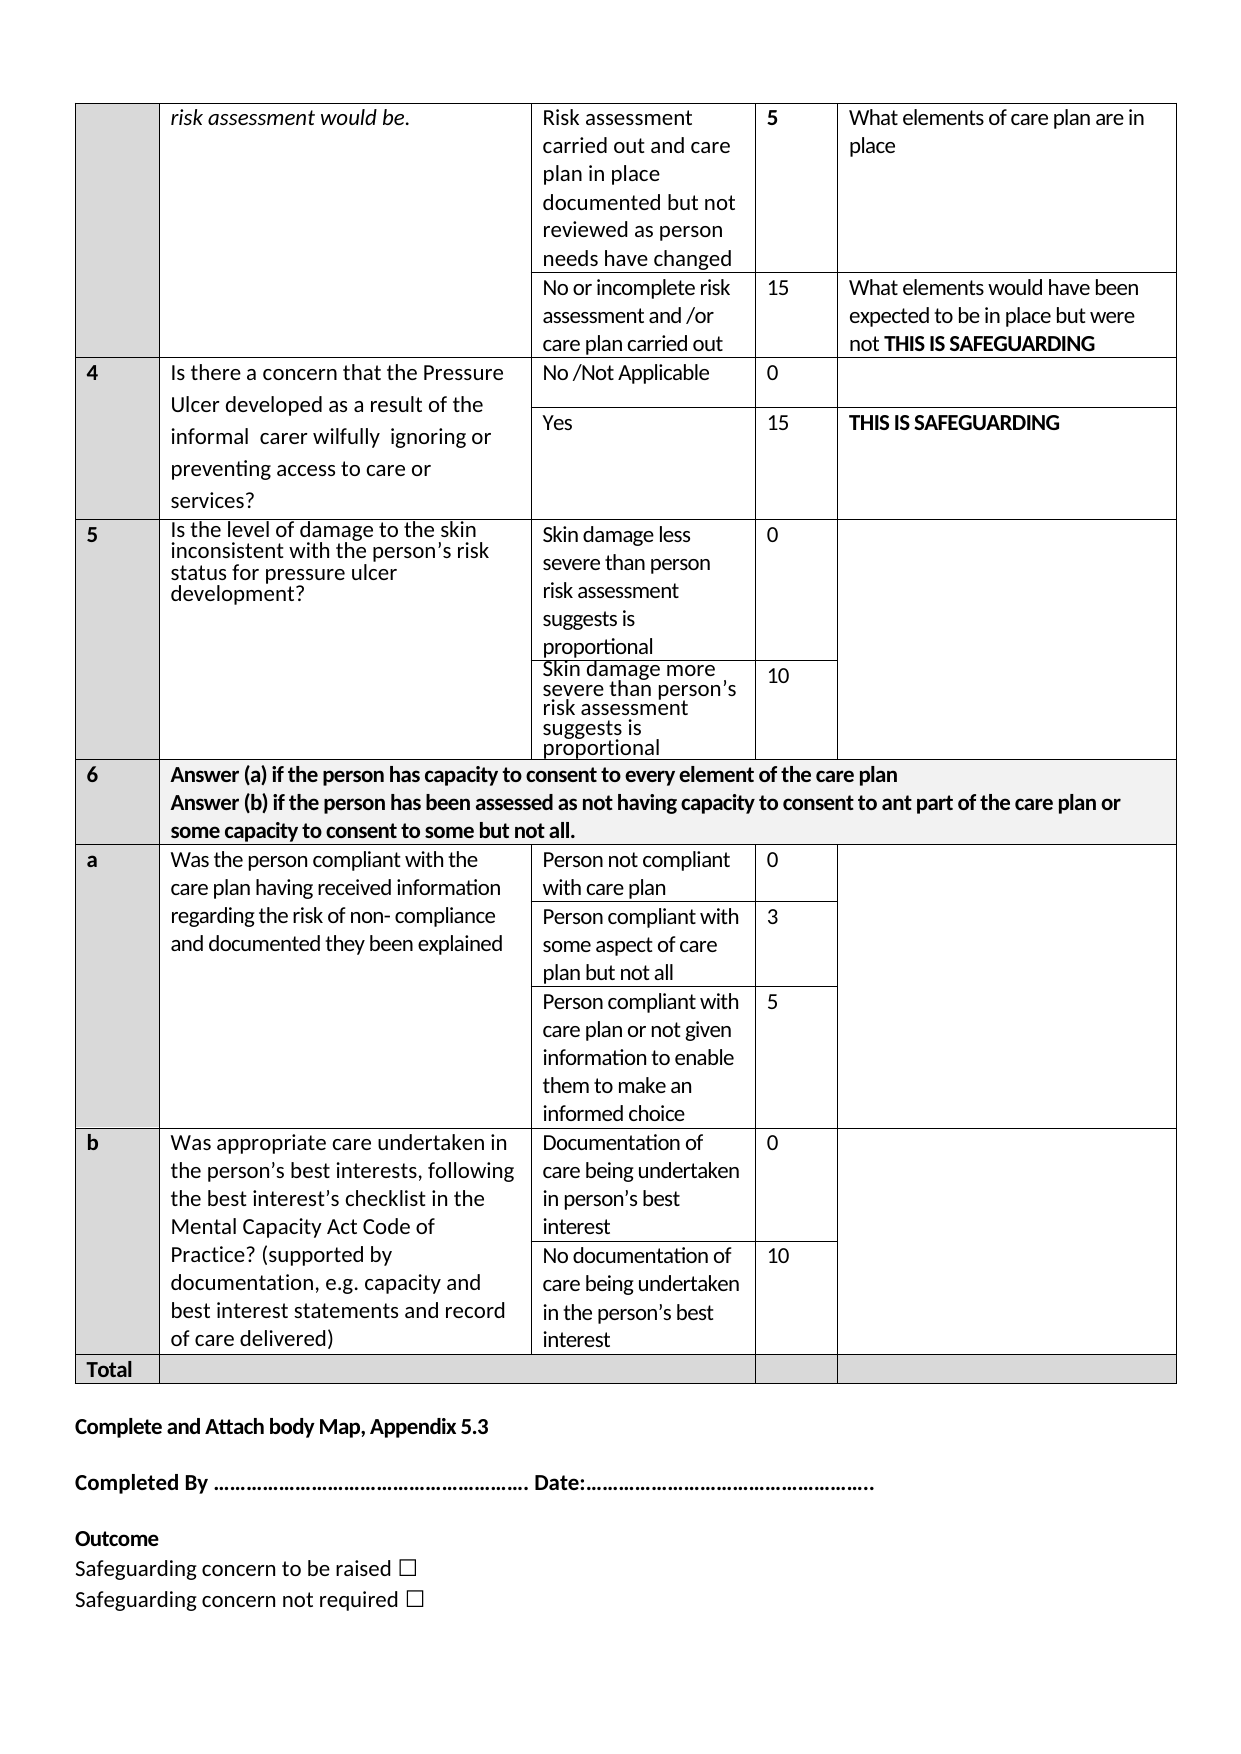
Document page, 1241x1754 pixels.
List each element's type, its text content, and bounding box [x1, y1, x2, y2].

text Safeguarding concern to be raised [75, 1552, 1165, 1583]
table_cell Answer (a) if the person has capacity to consent to every element of the care plan Answer (b) if the person has been assessed as not having capacity to consent to ant part of the care plan or some capacity to consent to some but not all. [160, 760, 1176, 844]
table_cell Skin damage less severe than person risk assessment suggests is proportional [532, 520, 755, 660]
table_cell 0 [756, 520, 837, 660]
table_cell [756, 1355, 837, 1383]
table_cell Person compliant with some aspect of care plan but not all [532, 902, 755, 986]
table_cell [838, 1129, 1176, 1354]
table_cell [160, 1355, 755, 1383]
table_cell Is there a concern that the Pressure Ulcer developed as a result of the informal carer wilfully ignoring or preventing access to care or services? [160, 358, 531, 519]
table_cell 10 [756, 1242, 837, 1354]
text Complete and Attach body Map, Appendix 5.3 [75, 1412, 1165, 1440]
table_cell Skin damage more severe than person’s risk assessment suggests is proportional [532, 661, 755, 759]
table_cell 15 [756, 408, 837, 519]
table_cell 0 [756, 845, 837, 901]
table_cell [838, 845, 1176, 1127]
table_cell Person not compliant with care plan [532, 845, 755, 901]
table_cell What elements would have been expected to be in place but were not THIS IS SAFEGUARDING [838, 273, 1176, 357]
table_cell 0 [756, 1129, 837, 1241]
table_cell Total [76, 1355, 159, 1383]
table_cell No documentation of care being undertaken in the person’s best interest [532, 1242, 755, 1354]
table_cell [838, 520, 1176, 759]
table_cell 15 [756, 273, 837, 357]
text Safeguarding concern not required [75, 1583, 1165, 1614]
table_cell Person compliant with care plan or not given information to enable them to make an informed choice [532, 987, 755, 1127]
table_cell Was the person compliant with the care plan having received information regarding the risk of non- compliance and documented they been explained [160, 845, 531, 1127]
table_cell 3 [76, 104, 159, 357]
table_cell No or incomplete risk assessment and /or care plan carried out [532, 273, 755, 357]
table_cell a [76, 845, 159, 1127]
table_cell What elements of care plan are in place [838, 104, 1176, 272]
table_cell 3 [756, 902, 837, 986]
table_cell 0 [756, 358, 837, 407]
table_cell No /Not Applicable [532, 358, 755, 407]
text Completed By …………………………………………………. Date:…………………………………………….. [75, 1468, 1165, 1496]
table_cell b [76, 1129, 159, 1354]
table_cell Is the level of damage to the skin inconsistent with the person’s risk status for pressure ulcer development? [160, 520, 531, 759]
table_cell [160, 104, 531, 357]
table_cell 4 [76, 358, 159, 519]
table_cell Documentation of care being undertaken in person’s best interest [532, 1129, 755, 1241]
table_cell [838, 358, 1176, 407]
table_cell 5 [76, 520, 159, 759]
table_cell Risk assessment carried out and care plan in place documented but not reviewed as person needs have changed [532, 104, 755, 272]
table_cell Was appropriate care undertaken in the person’s best interests, following the best interest’s checklist in the Mental Capacity Act Code of Practice? (supported by documentation, e.g. capacity and best interest statements and record of care delivered) [160, 1129, 531, 1354]
table_cell 6 [76, 760, 159, 844]
table_cell THIS IS SAFEGUARDING [838, 408, 1176, 519]
table_cell Yes [532, 408, 755, 519]
text Outcome [75, 1524, 1165, 1552]
table_cell 5 [756, 104, 837, 272]
table_cell 10 [756, 661, 837, 759]
table_cell 5 [756, 987, 837, 1127]
table_cell [838, 1355, 1176, 1383]
